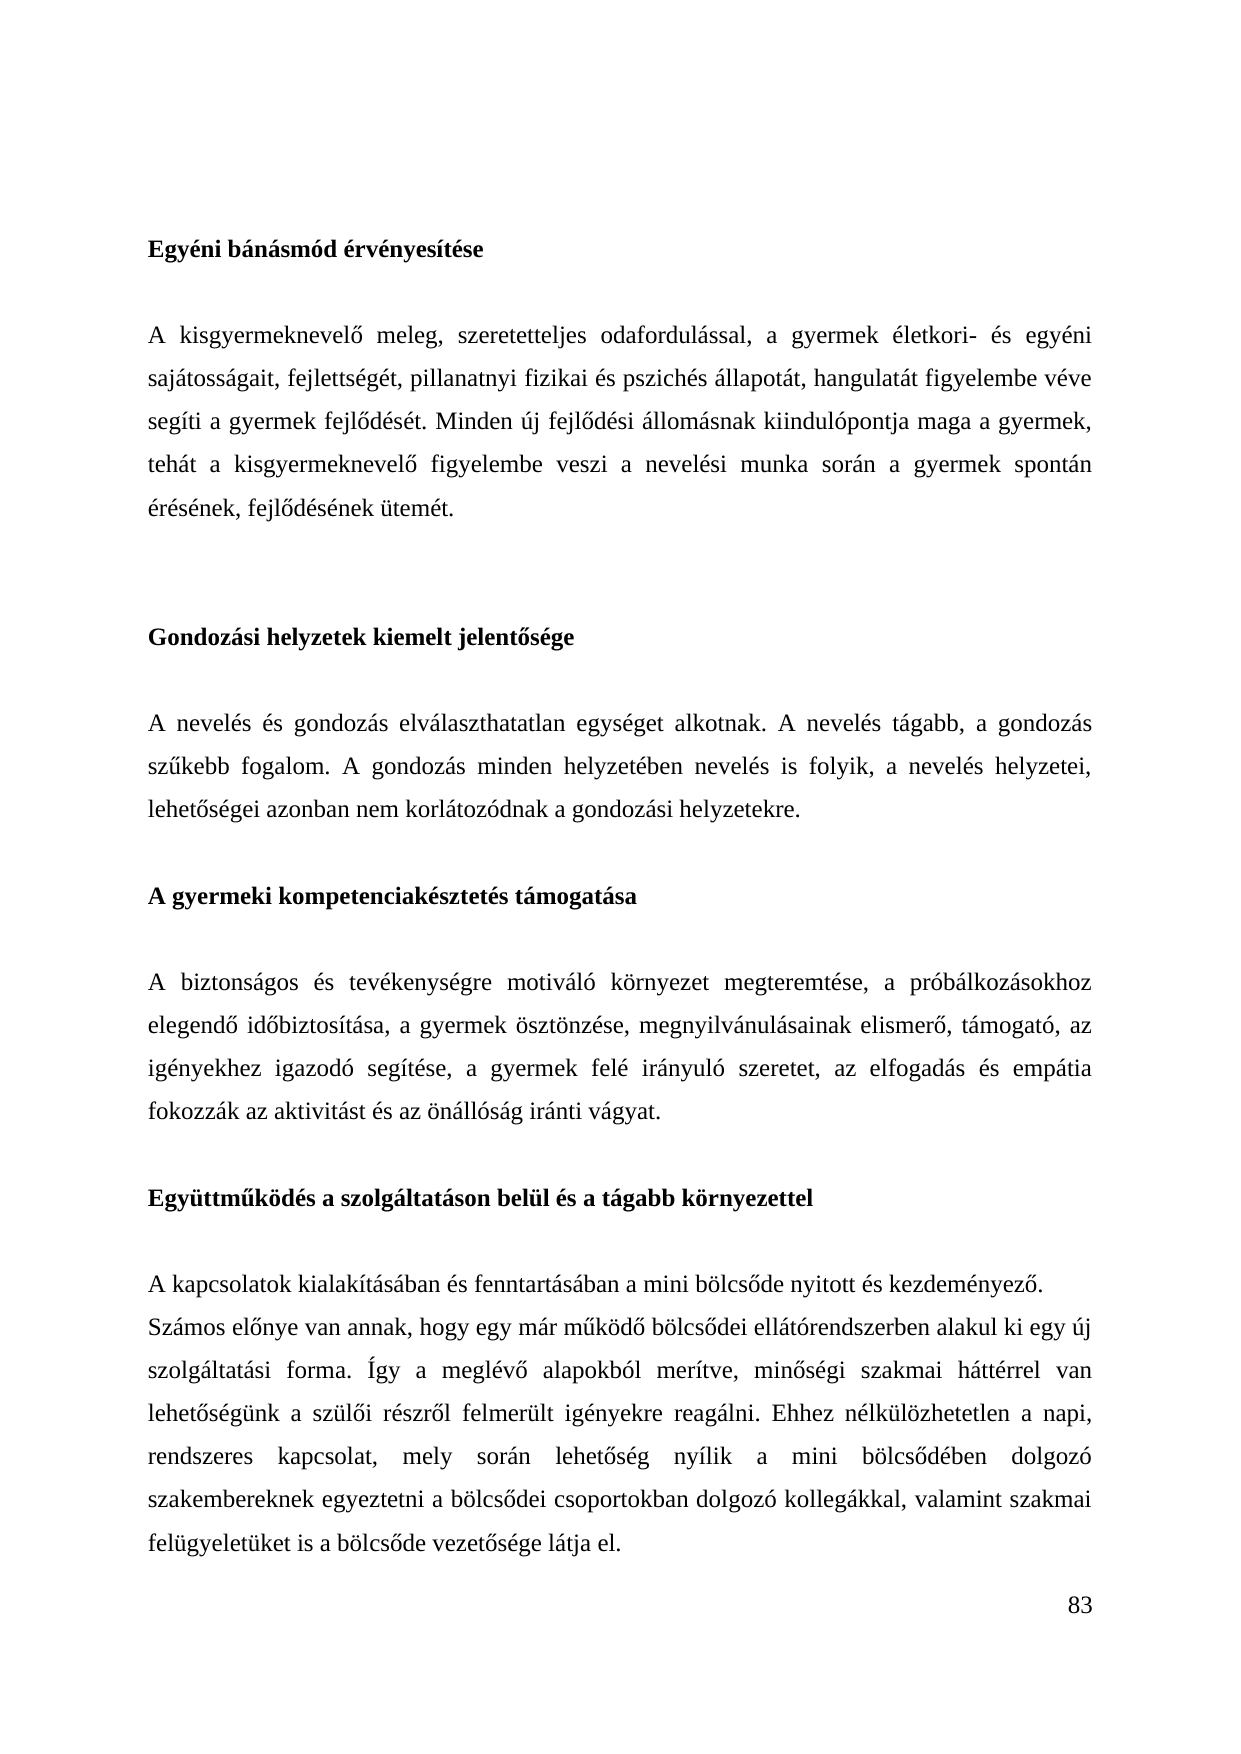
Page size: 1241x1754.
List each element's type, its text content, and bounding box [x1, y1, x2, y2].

text A biztonságos és tevékenységre motiváló környezet megteremtése, a próbálkozásokhoz elegendő időbiztosítása, a gyermek ösztönzése, megnyilvánulásainak elismerő, támogató, az igényekhez igazodó segítése, a gyermek felé irányuló szeretet, az elfogadás és empátia fokozzák az aktivitást és az önállóság iránti vágyat. [148, 967, 1093, 1125]
text Gondozási helyzetek kiemelt jelentősége [148, 622, 1093, 651]
text A kapcsolatok kialakításában és fenntartásában a mini bölcsőde nyitott és kezdeményező. [148, 1269, 1093, 1298]
text Egyéni bánásmód érvényesítése [148, 234, 1093, 263]
text Együttműködés a szolgáltatáson belül és a tágabb környezettel [148, 1183, 1093, 1211]
text A gyermeki kompetenciakésztetés támogatása [148, 881, 1093, 909]
text A kisgyermeknevelő meleg, szeretetteljes odafordulással, a gyermek életkori- és egyéni sajátosságait, fejlettségét, pillanatnyi fizikai és pszichés állapotát, hangulatát figyelembe véve segíti a gyermek fejlődését. Minden új fejlődési állomásnak kiindulópontja maga a gyermek, tehát a kisgyermeknevelő figyelembe veszi a nevelési munka során a gyermek spontán érésének, fejlődésének ütemét. [148, 320, 1093, 521]
text A nevelés és gondozás elválaszthatatlan egységet alkotnak. A nevelés tágabb, a gondozás szűkebb fogalom. A gondozás minden helyzetében nevelés is folyik, a nevelés helyzetei, lehetőségei azonban nem korlátozódnak a gondozási helyzetekre. [148, 708, 1093, 823]
text Számos előnye van annak, hogy egy már működő bölcsődei ellátórendszerben alakul ki egy új szolgáltatási forma. Így a meglévő alapokból merítve, minőségi szakmai háttérrel van lehetőségünk a szülői részről felmerült igényekre reagálni. Ehhez nélkülözhetetlen a napi, rendszeres kapcsolat, mely során lehetőség nyílik a mini bölcsődében dolgozó szakembereknek egyeztetni a bölcsődei csoportokban dolgozó kollegákkal, valamint szakmai felügyeletüket is a bölcsőde vezetősége látja el. [148, 1312, 1093, 1556]
